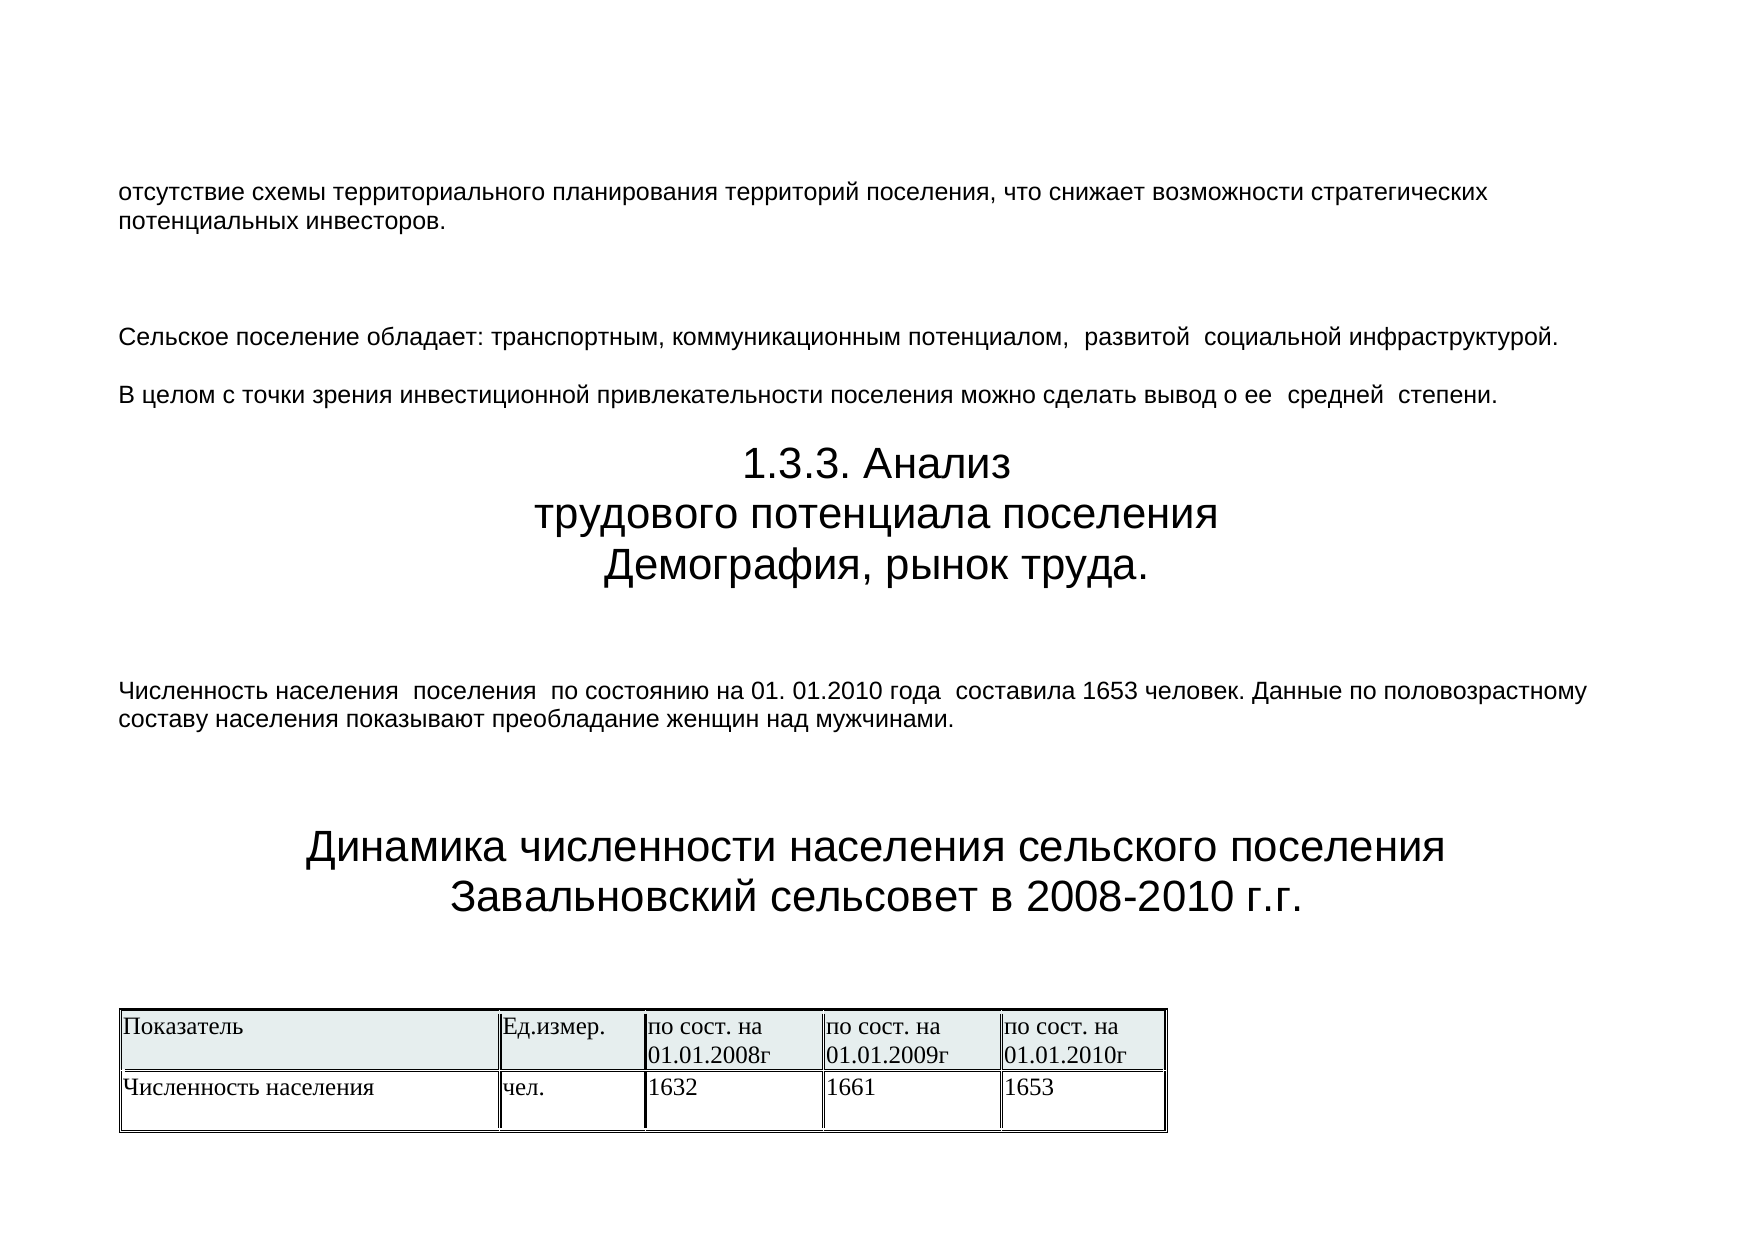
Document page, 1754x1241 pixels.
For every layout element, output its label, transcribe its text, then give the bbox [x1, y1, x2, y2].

table_header по сост. на 01.01.2008г [645, 1011, 823, 1069]
table_header по сост. на 01.01.2009г [824, 1011, 1002, 1069]
table_cell 1632 [645, 1072, 823, 1130]
text В целом с точки зрения инвестиционной привлекательности поселения можно сделать вывод о ее средней степени. [118, 380, 1636, 408]
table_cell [120, 1069, 500, 1130]
table_header Ед.измер. [500, 1011, 645, 1069]
table_cell чел. [500, 1072, 645, 1130]
table_header Показатель [122, 1010, 500, 1069]
table_cell 1653 [1002, 1069, 1166, 1130]
table_cell 1661 [824, 1072, 1002, 1130]
text отсутствие схемы территориального планирования территорий поселения, что снижает возможности стратегических потенциальных инвесторов. [118, 177, 1636, 235]
table_header по сост. на 01.01.2010г [1002, 1011, 1164, 1069]
text Сельское поселение обладает: транспортным, коммуникационным потенциалом, развитой социальной инфраструктурой. [118, 322, 1636, 351]
subtitle Динамика численности населения сельского поселения Завальновский сельсовет в 2008-2010 г.г. [118, 820, 1636, 921]
subtitle Демография, рынок труда. [118, 538, 1636, 588]
subtitle 1.3.3. Анализ трудового потенциала поселения [118, 438, 1636, 538]
text Численность населения поселения по состоянию на 01. 01.2010 года составила 1653 человек. Данные по половозрастному составу населения показывают преобладание женщин над мужчинами. [118, 676, 1636, 733]
